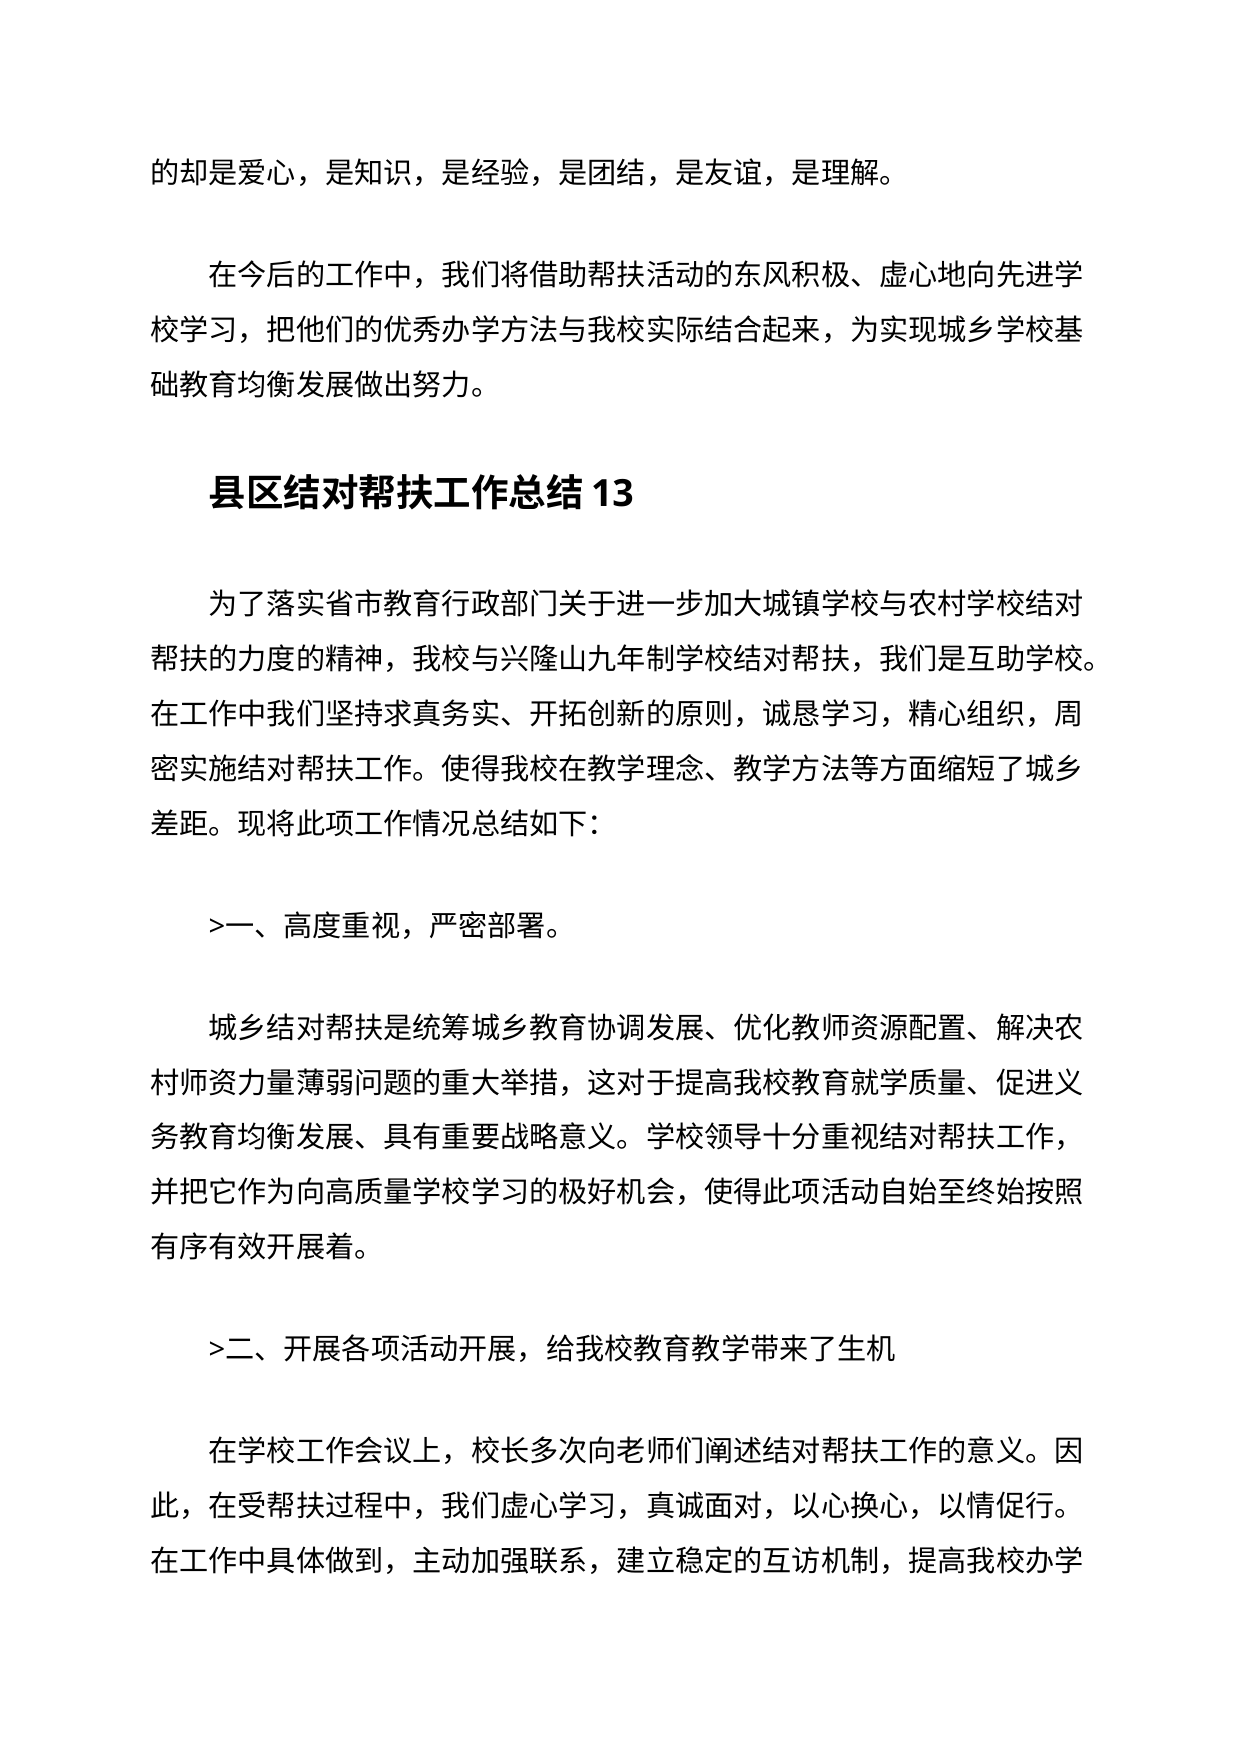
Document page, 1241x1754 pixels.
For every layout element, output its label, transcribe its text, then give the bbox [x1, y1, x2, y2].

text >二、开展各项活动开展，给我校教育教学带来了生机 [150, 1326, 1090, 1368]
text 在今后的工作中，我们将借助帮扶活动的东风积极、虚心地向先进学校学习，把他们的优秀办学方法与我校实际结合起来，为实现城乡学校基础教育均衡发展做出努力。 [150, 252, 1090, 404]
text 为了落实省市教育行政部门关于进一步加大城镇学校与农村学校结对帮扶的力度的精神，我校与兴隆山九年制学校结对帮扶，我们是互助学校。在工作中我们坚持求真务实、开拓创新的原则，诚恳学习，精心组织，周密实施结对帮扶工作。使得我校在教学理念、教学方法等方面缩短了城乡差距。现将此项工作情况总结如下： [150, 581, 1090, 843]
text 县区结对帮扶工作总结13 [150, 463, 1090, 518]
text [150, 1428, 1090, 1580]
text 城乡结对帮扶是统筹城乡教育协调发展、优化教师资源配置、解决农村师资力量薄弱问题的重大举措，这对于提高我校教育就学质量、促进义务教育均衡发展、具有重要战略意义。学校领导十分重视结对帮扶工作，并把它作为向高质量学校学习的极好机会，使得此项活动自始至终始按照有序有效开展着。 [150, 1004, 1090, 1266]
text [150, 150, 1090, 192]
text >一、高度重视，严密部署。 [150, 902, 1090, 945]
